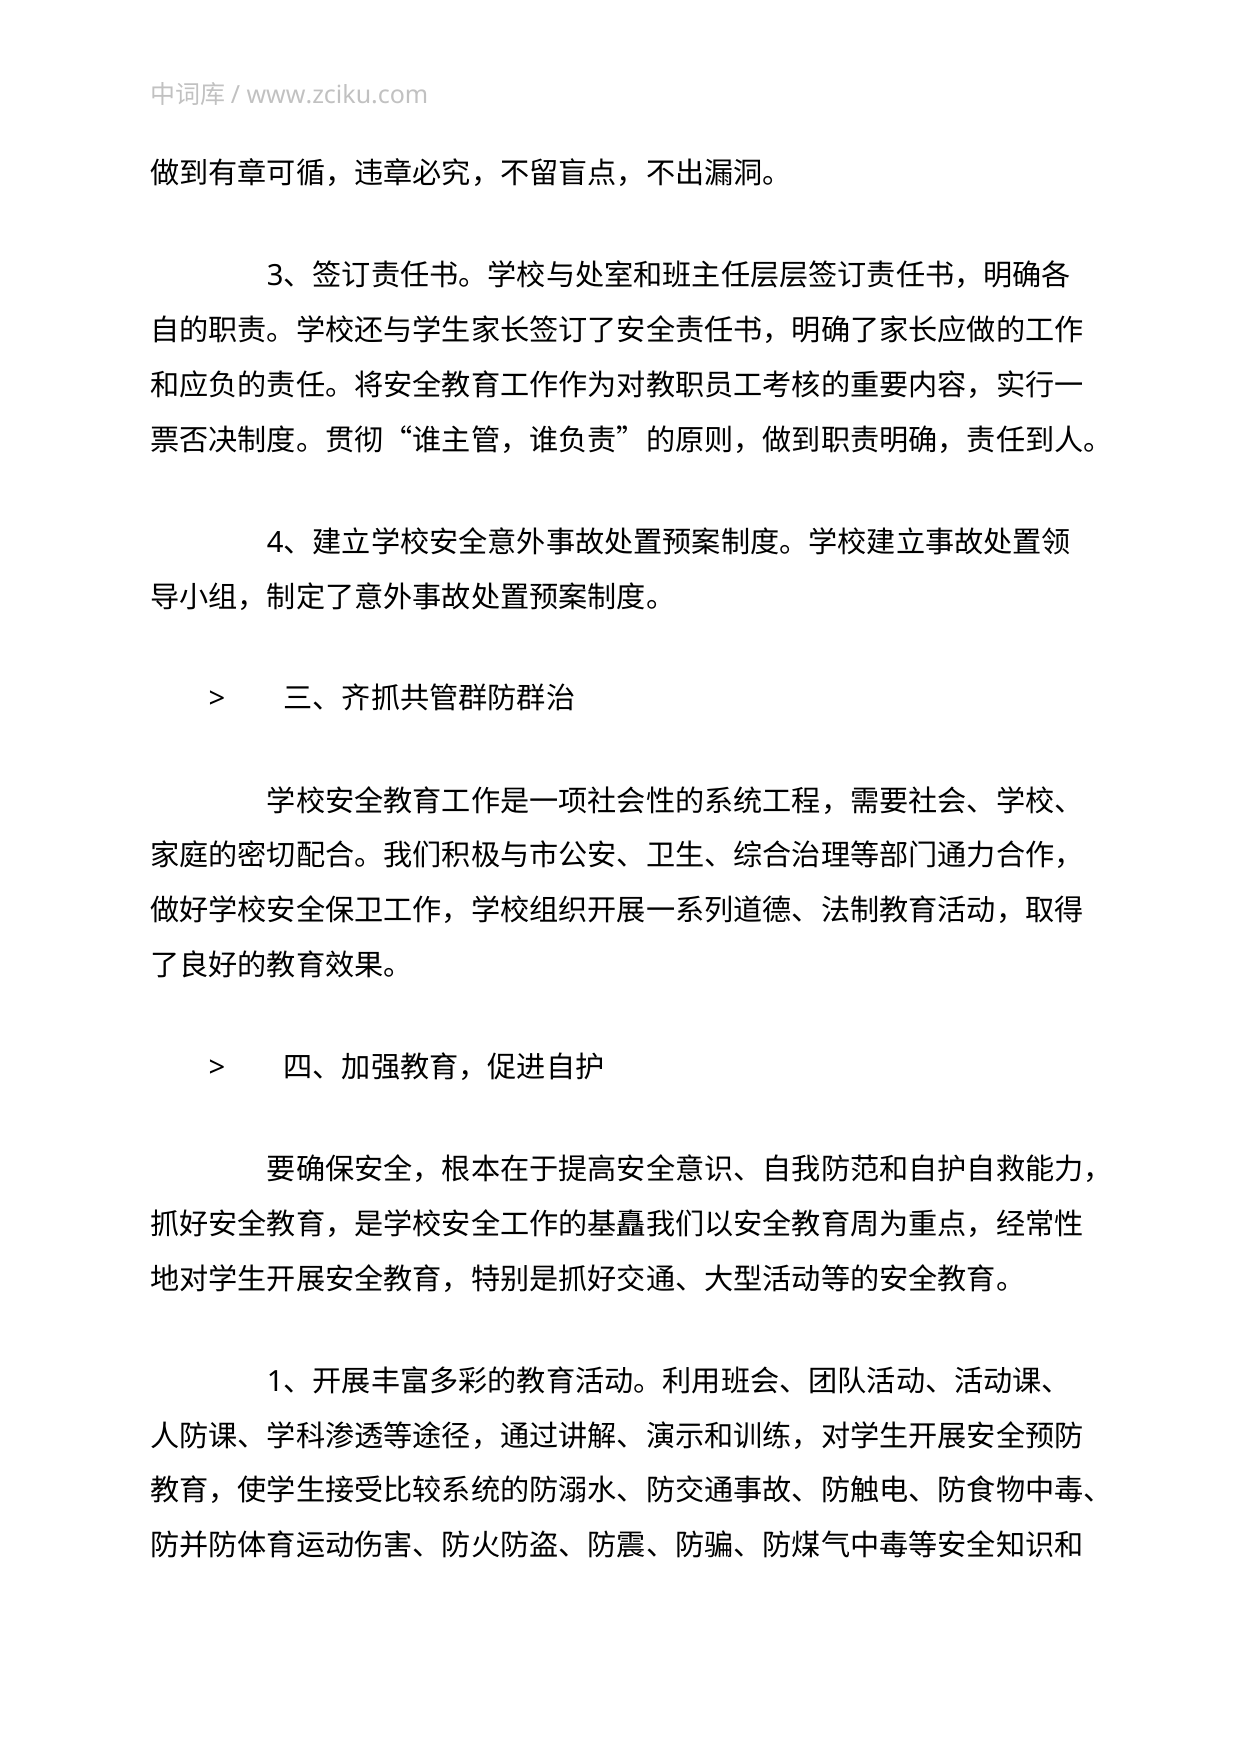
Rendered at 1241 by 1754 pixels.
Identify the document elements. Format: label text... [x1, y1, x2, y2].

text 4、建立学校安全意外事故处置预案制度。学校建立事故处置领导小组，制定了意外事故处置预案制度。 [150, 518, 1090, 616]
text 学校安全教育工作是一项社会性的系统工程，需要社会、学校、家庭的密切配合。我们积极与市公安、卫生、综合治理等部门通力合作，做好学校安全保卫工作，学校组织开展一系列道德、法制教育活动，取得了良好的教育效果。 [150, 777, 1090, 984]
text 3、签订责任书。学校与处室和班主任层层签订责任书，明确各自的职责。学校还与学生家长签订了安全责任书，明确了家长应做的工作和应负的责任。将安全教育工作作为对教职员工考核的重要内容，实行一票否决制度。贯彻“谁主管，谁负责”的原则，做到职责明确，责任到人。 [150, 252, 1090, 459]
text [150, 150, 1090, 192]
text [150, 1357, 1090, 1564]
text > 四、加强教育，促进自护 [150, 1043, 1090, 1086]
text 要确保安全，根本在于提高安全意识、自我防范和自护自救能力，抓好安全教育，是学校安全工作的基矗我们以安全教育周为重点，经常性地对学生开展安全教育，特别是抓好交通、大型活动等的安全教育。 [150, 1146, 1090, 1298]
text > 三、齐抓共管群防群治 [150, 675, 1090, 717]
